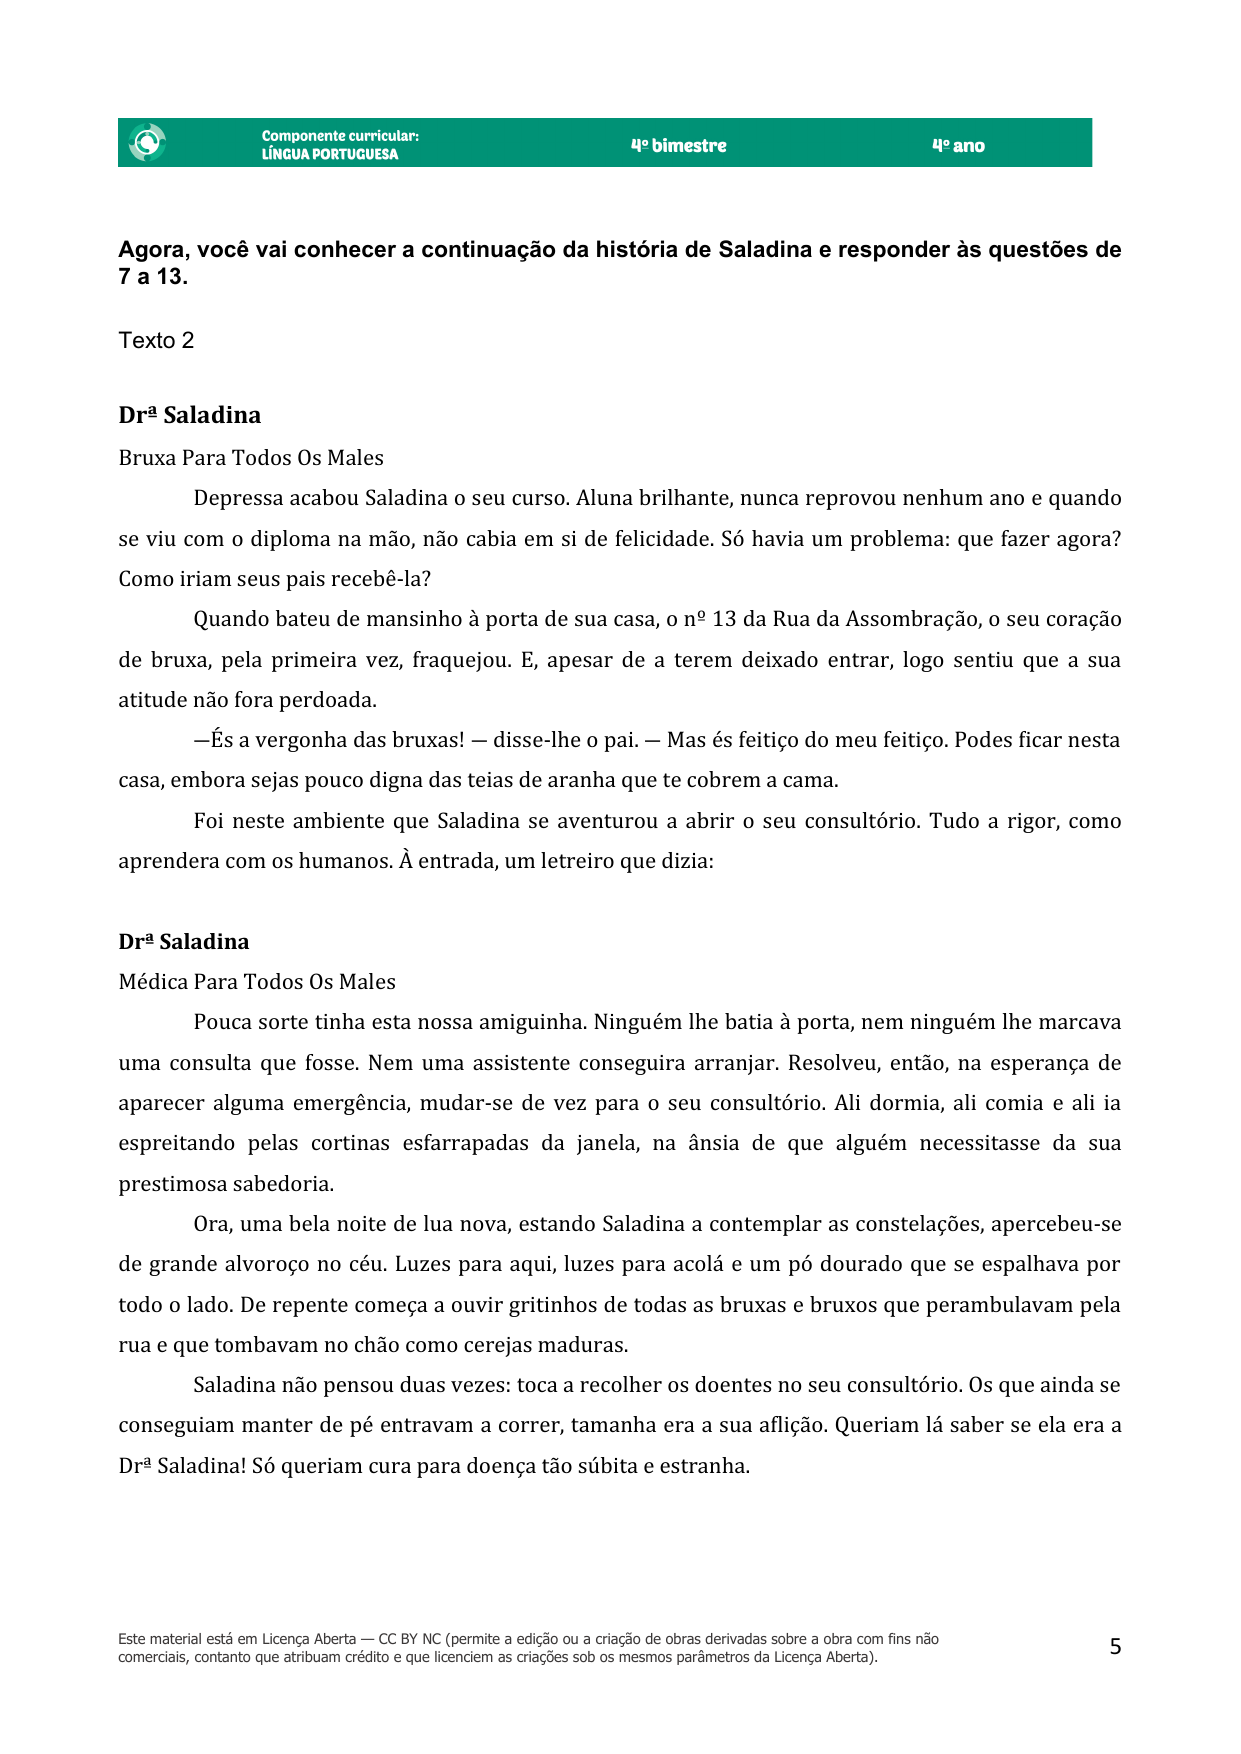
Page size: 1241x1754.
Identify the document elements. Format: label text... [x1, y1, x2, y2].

picture [118, 118, 1093, 167]
text Foi neste ambiente que Saladina se aventurou a abrir o seu consultório. Tudo a rigor, como aprendera com os humanos. À entrada, um letreiro que dizia: [118, 806, 1122, 874]
text Saladina não pensou duas vezes: toca a recolher os doentes no seu consultório. Os que ainda se conseguiam manter de pé entravam a correr, tamanha era a sua aflição. Queriam lá saber se ela era a Drª Saladina! Só queriam cura para doença tão súbita e estranha. [118, 1371, 1122, 1478]
text Drª Saladina [118, 927, 1122, 954]
text Drª Saladina [118, 400, 1122, 429]
text ―És a vergonha das bruxas! ― disse-lhe o pai. ― Mas és feitiço do meu feitiço. Podes ficar nesta casa, embora sejas pouco digna das teias de aranha que te cobrem a cama. [118, 726, 1122, 793]
text Quando bateu de mansinho à porta de sua casa, o nº 13 da Rua da Assombração, o seu coração de bruxa, pela primeira vez, fraquejou. E, apesar de a terem deixado entrar, logo sentiu que a sua atitude não fora perdoada. [118, 605, 1122, 712]
text Agora, você vai conhecer a continuação da história de Saladina e responder às questões de 7 a 13. [118, 236, 1122, 289]
text Médica Para Todos Os Males [118, 968, 1122, 994]
text Bruxa Para Todos Os Males [118, 444, 1122, 471]
text Texto 2 [118, 327, 1122, 353]
text Depressa acabou Saladina o seu curso. Aluna brilhante, nunca reprovou nenhum ano e quando se viu com o diploma na mão, não cabia em si de felicidade. Só havia um problema: que fazer agora? Como iriam seus pais recebê-la? [118, 484, 1122, 591]
text Ora, uma bela noite de lua nova, estando Saladina a contemplar as constelações, apercebeu-se de grande alvoroço no céu. Luzes para aqui, luzes para acolá e um pó dourado que se espalhava por todo o lado. De repente começa a ouvir gritinhos de todas as bruxas e bruxos que perambulavam pela rua e que tombavam no chão como cerejas maduras. [118, 1209, 1122, 1357]
text Pouca sorte tinha esta nossa amiguinha. Ninguém lhe batia à porta, nem ninguém lhe marcava uma consulta que fosse. Nem uma assistente conseguira arranjar. Resolveu, então, na esperança de aparecer alguma emergência, mudar-se de vez para o seu consultório. Ali dormia, ali comia e ali ia espreitando pelas cortinas esfarrapadas da janela, na ânsia de que alguém necessitasse da sua prestimosa sabedoria. [118, 1008, 1122, 1196]
